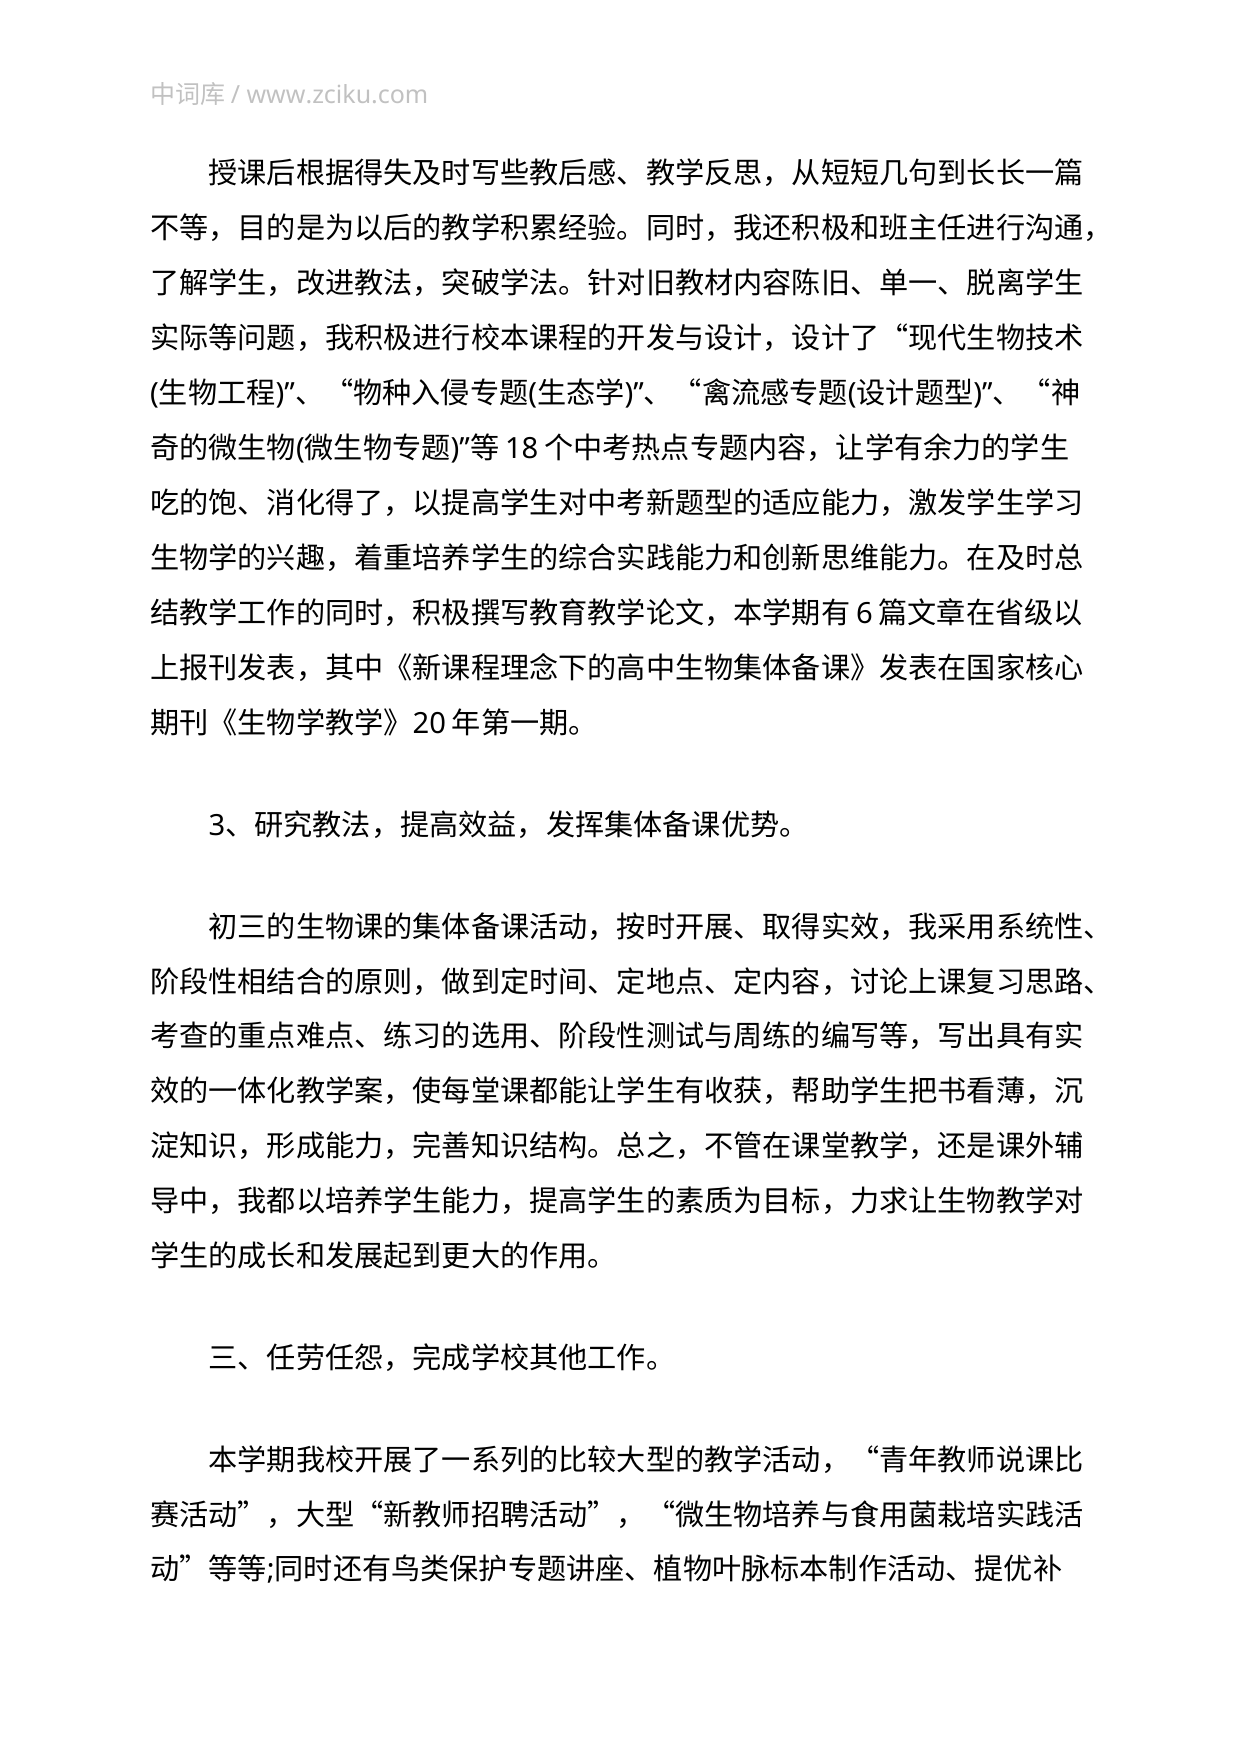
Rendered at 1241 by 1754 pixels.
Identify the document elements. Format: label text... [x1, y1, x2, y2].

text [150, 1436, 1090, 1588]
text 授课后根据得失及时写些教后感、教学反思，从短短几句到长长一篇不等，目的是为以后的教学积累经验。同时，我还积极和班主任进行沟通，了解学生，改进教法，突破学法。针对旧教材内容陈旧、单一、脱离学生实际等问题，我积极进行校本课程的开发与设计，设计了“现代生物技术(生物工程)”、“物种入侵专题(生态学)”、“禽流感专题(设计题型)”、“神奇的微生物(微生物专题)”等18个中考热点专题内容，让学有余力的学生吃的饱、消化得了，以提高学生对中考新题型的适应能力，激发学生学习生物学的兴趣，着重培养学生的综合实践能力和创新思维能力。在及时总结教学工作的同时，积极撰写教育教学论文，本学期有6篇文章在省级以上报刊发表，其中《新课程理念下的高中生物集体备课》发表在国家核心期刊《生物学教学》20年第一期。 [150, 150, 1090, 742]
text 3、研究教法，提高效益，发挥集体备课优势。 [150, 801, 1090, 844]
text 三、任劳任怨，完成学校其他工作。 [150, 1334, 1090, 1377]
text 初三的生物课的集体备课活动，按时开展、取得实效，我采用系统性、阶段性相结合的原则，做到定时间、定地点、定内容，讨论上课复习思路、考查的重点难点、练习的选用、阶段性测试与周练的编写等，写出具有实效的一体化教学案，使每堂课都能让学生有收获，帮助学生把书看薄，沉淀知识，形成能力，完善知识结构。总之，不管在课堂教学，还是课外辅导中，我都以培养学生能力，提高学生的素质为目标，力求让生物教学对学生的成长和发展起到更大的作用。 [150, 903, 1090, 1275]
